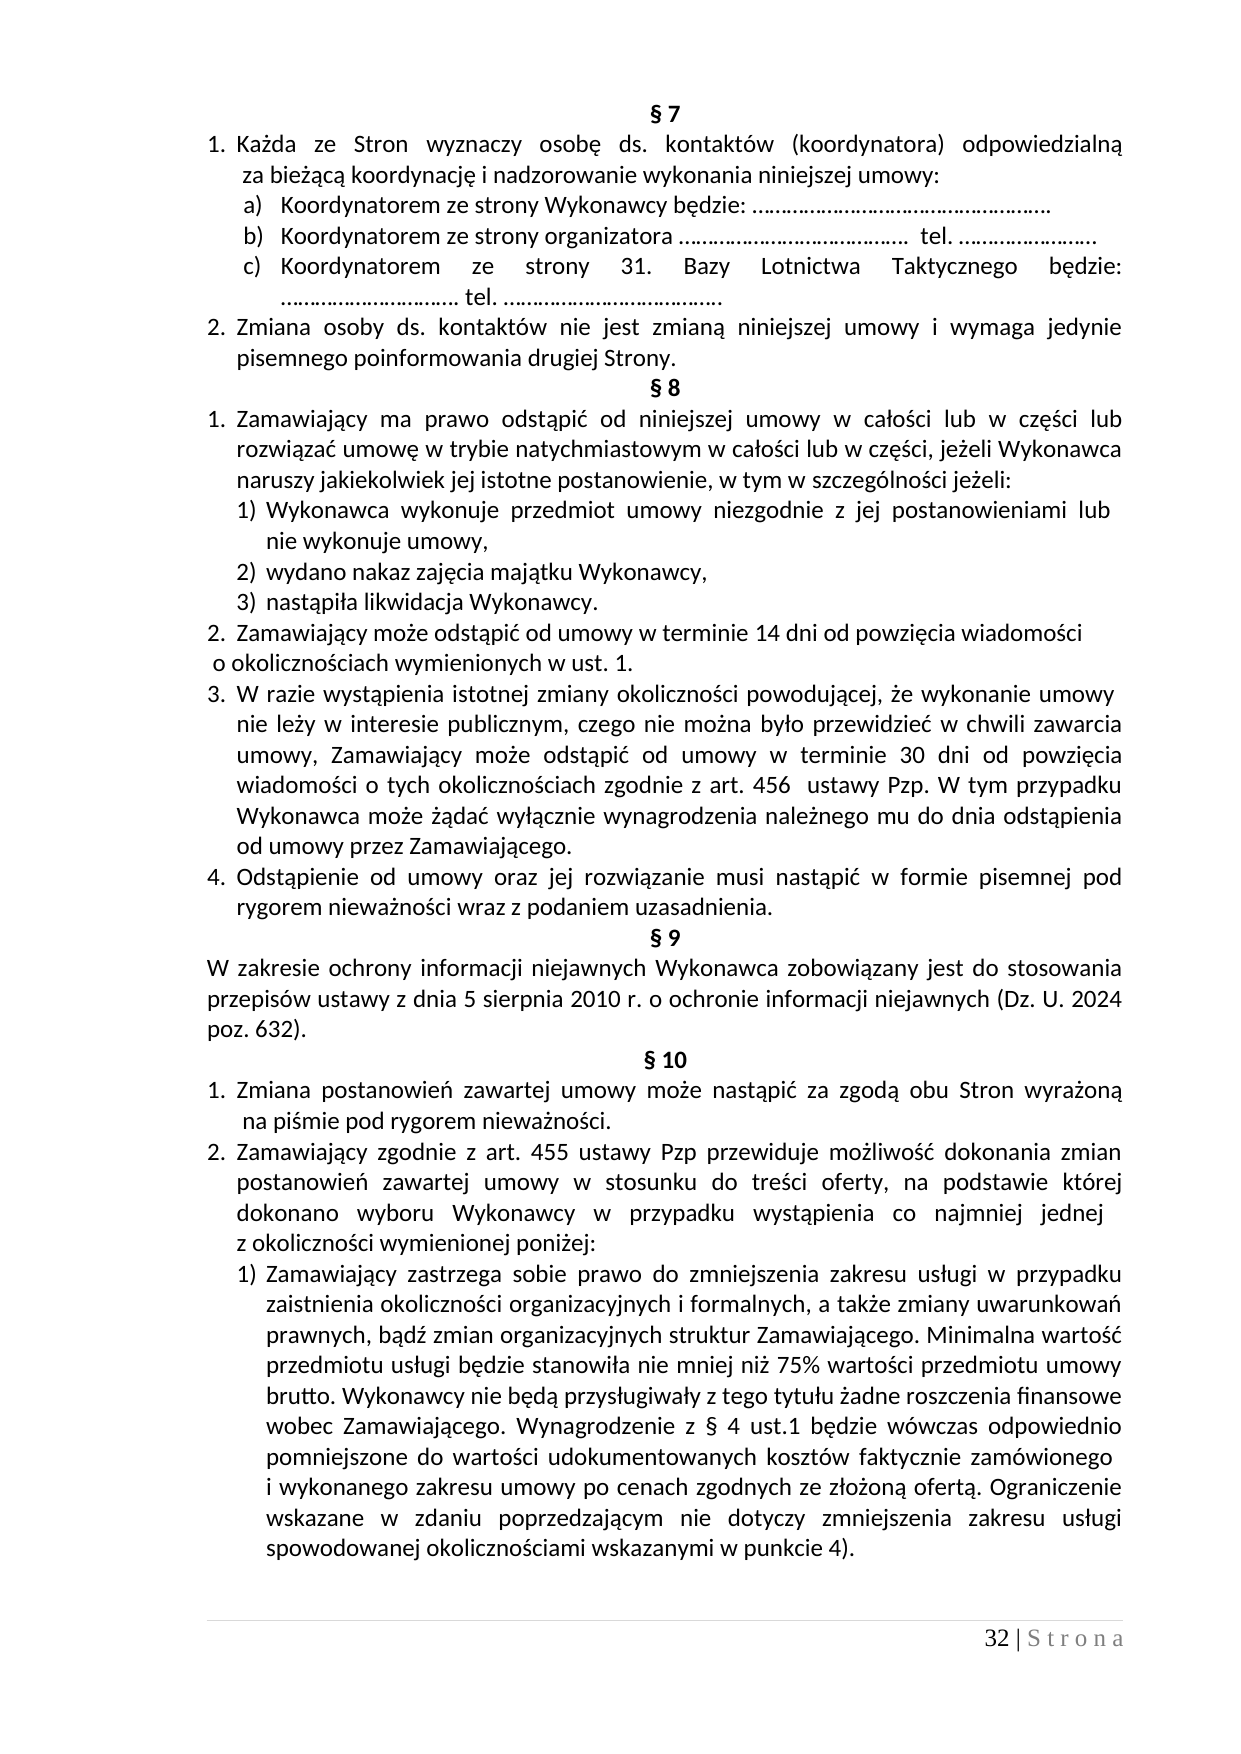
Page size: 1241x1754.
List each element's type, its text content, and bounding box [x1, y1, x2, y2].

text § 8 [207, 373, 1123, 403]
list W razie wystąpienia istotnej zmiany okoliczności powodującej, że wykonanie umowy nie leży w interesie publicznym, czego nie można było przewidzieć w chwili zawarcia umowy, Zamawiający może odstąpić od umowy w terminie 30 dni od powzięcia wiadomości o tych okolicznościach zgodnie z art. 456 ustawy Pzp. W tym przypadku Wykonawca może żądać wyłącznie wynagrodzenia należnego mu do dnia odstąpienia od umowy przez Zamawiającego. [207, 678, 1123, 861]
list wydano nakaz zajęcia majątku Wykonawcy, [236, 556, 1123, 586]
list Koordynatorem ze strony organizatora …………………………………. tel. …………………… [243, 220, 1123, 251]
list Każda ze Stron wyznaczy osobę ds. kontaktów (koordynatora) odpowiedzialną za bieżącą koordynację i nadzorowanie wykonania niniejszej umowy: [207, 128, 1123, 189]
text § 9 [207, 922, 1123, 952]
list Zmiana postanowień zawartej umowy może nastąpić za zgodą obu Stron wyrażoną na piśmie pod rygorem nieważności. [207, 1074, 1123, 1136]
text W zakresie ochrony informacji niejawnych Wykonawca zobowiązany jest do stosowania przepisów ustawy z dnia 5 sierpnia 2010 r. o ochronie informacji niejawnych (Dz. U. 2024 poz. 632). [207, 952, 1123, 1044]
list Koordynatorem ze strony Wykonawcy będzie: ……………………………………………. [243, 189, 1123, 220]
list Zamawiający zastrzega sobie prawo do zmniejszenia zakresu usługi w przypadku zaistnienia okoliczności organizacyjnych i formalnych, a także zmiany uwarunkowań prawnych, bądź zmian organizacyjnych struktur Zamawiającego. Minimalna wartość przedmiotu usługi będzie stanowiła nie mniej niż 75% wartości przedmiotu umowy brutto. Wykonawcy nie będą przysługiwały z tego tytułu żadne roszczenia finansowe wobec Zamawiającego. Wynagrodzenie z § 4 ust.1 będzie wówczas odpowiednio pomniejszone do wartości udokumentowanych kosztów faktycznie zamówionego i wykonanego zakresu umowy po cenach zgodnych ze złożoną ofertą. Ograniczenie wskazane w zdaniu poprzedzającym nie dotyczy zmniejszenia zakresu usługi spowodowanej okolicznościami wskazanymi w punkcie 4). [236, 1258, 1123, 1563]
text o okolicznościach wymienionych w ust. 1. [207, 647, 1123, 678]
list nastąpiła likwidacja Wykonawcy. [236, 586, 1123, 617]
list Zamawiający zgodnie z art. 455 ustawy Pzp przewiduje możliwość dokonania zmian postanowień zawartej umowy w stosunku do treści oferty, na podstawie której dokonano wyboru Wykonawcy w przypadku wystąpienia co najmniej jednej z okoliczności wymienionej poniżej: [207, 1136, 1123, 1258]
list Wykonawca wykonuje przedmiot umowy niezgodnie z jej postanowieniami lub nie wykonuje umowy, [236, 495, 1123, 556]
text § 10 [207, 1044, 1123, 1074]
list Koordynatorem ze strony 31. Bazy Lotnictwa Taktycznego będzie: …………………………. tel. ……………………………….. [243, 251, 1123, 312]
list Zmiana osoby ds. kontaktów nie jest zmianą niniejszej umowy i wymaga jedynie pisemnego poinformowania drugiej Strony. [207, 312, 1123, 373]
list Zamawiający może odstąpić od umowy w terminie 14 dni od powzięcia wiadomości [207, 617, 1123, 647]
text § 7 [207, 98, 1123, 128]
list Odstąpienie od umowy oraz jej rozwiązanie musi nastąpić w formie pisemnej pod rygorem nieważności wraz z podaniem uzasadnienia. [207, 861, 1123, 922]
list Zamawiający ma prawo odstąpić od niniejszej umowy w całości lub w części lub rozwiązać umowę w trybie natychmiastowym w całości lub w części, jeżeli Wykonawca naruszy jakiekolwiek jej istotne postanowienie, w tym w szczególności jeżeli: [207, 403, 1123, 495]
